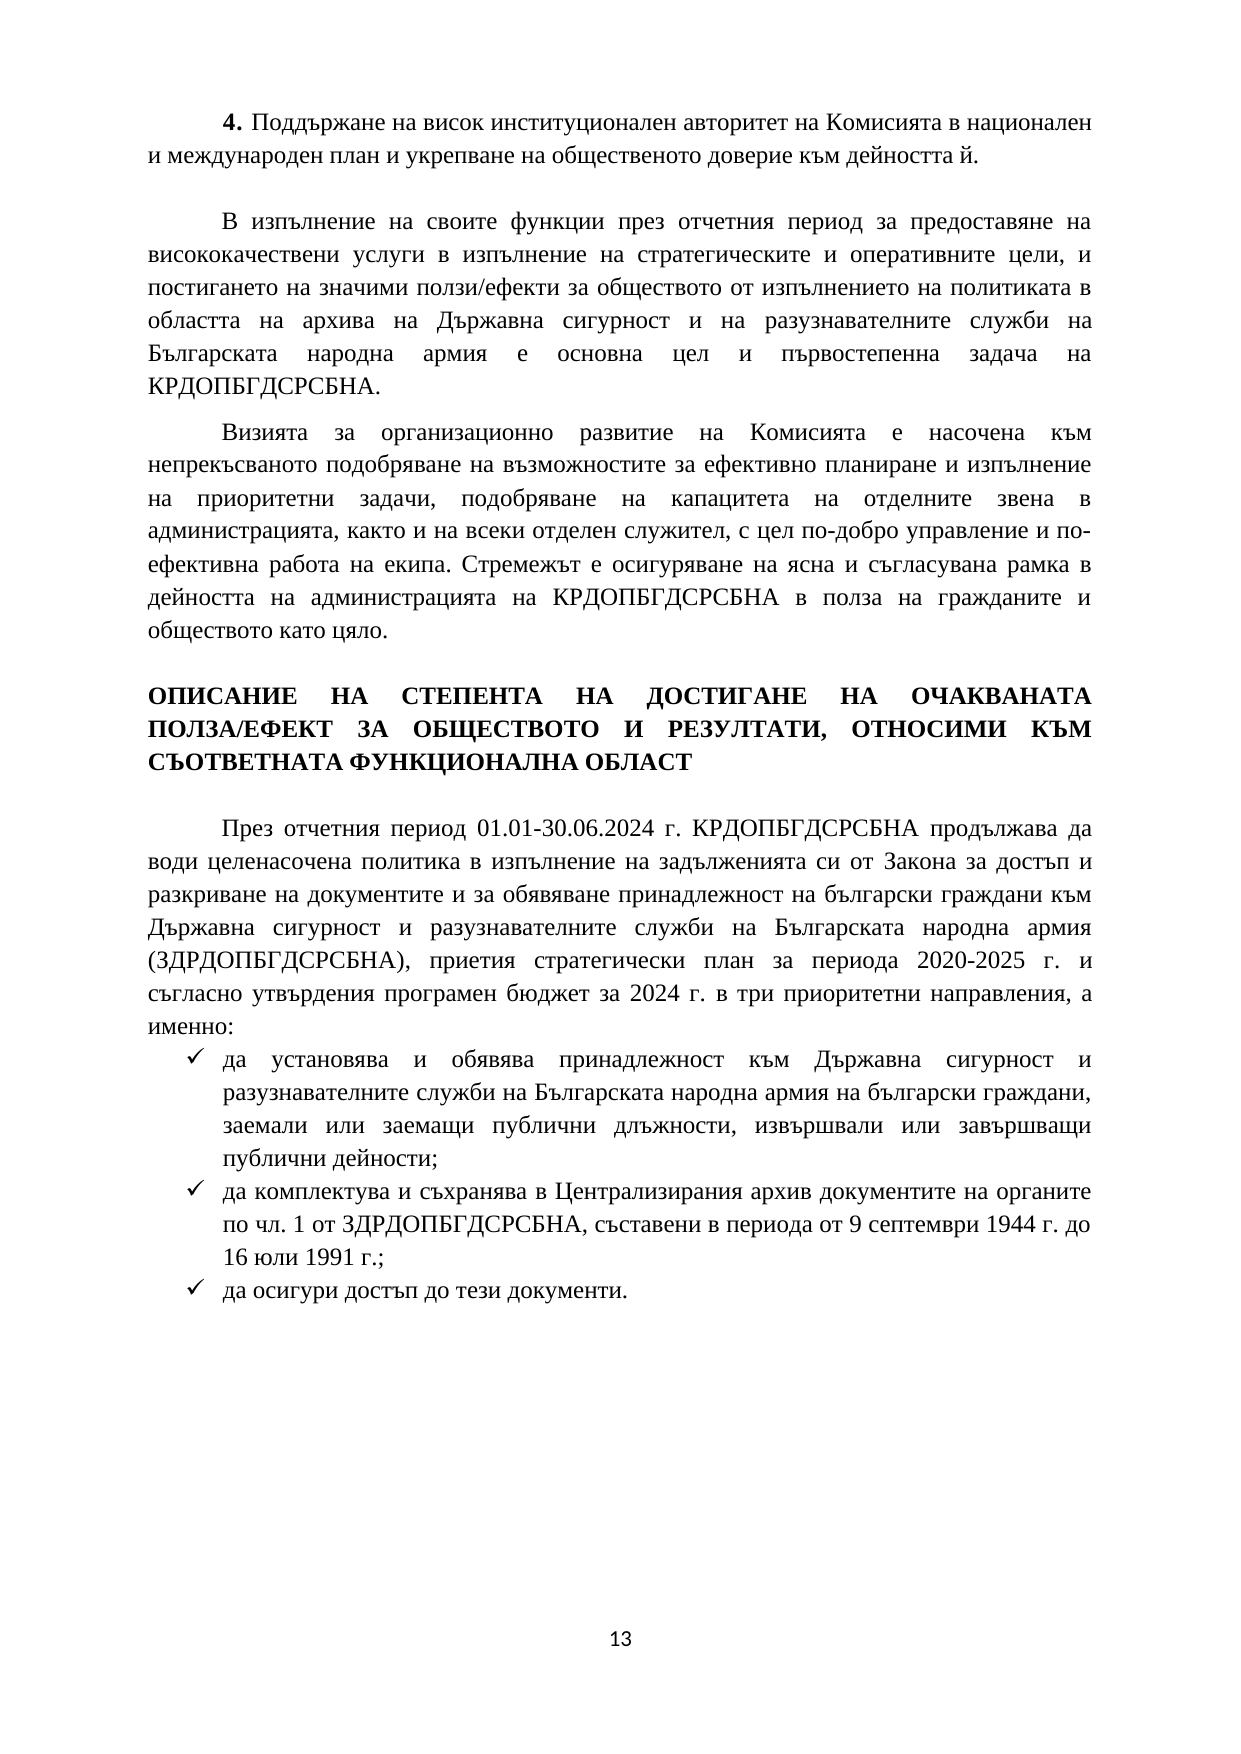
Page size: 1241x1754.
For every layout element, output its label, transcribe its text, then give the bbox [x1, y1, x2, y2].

list да установява и обявява принадлежност към Държавна сигурност и разузнавателните служби на Българската народна армия на български граждани, заемали или заемащи публични длъжности, извършвали или завършващи публични дейности; [185, 1044, 1092, 1172]
text През отчетния период 01.01-30.06.2024 г. КРДОПБГДСРСБНА продължава да води целенасочена политика в изпълнение на задълженията си от Закона за достъп и разкриване на документите и за обявяване принадлежност на български граждани към Държавна сигурност и разузнавателните служби на Българската народна армия (ЗДРДОПБГДСРСБНА), приетия стратегически план за периода 2020-2025 г. и съгласно утвърдения програмен бюджет за 2024 г. в три приоритетни направления, а именно: [148, 813, 1092, 1040]
text В изпълнение на своите функции през отчетния период за предоставяне на висококачествени услуги в изпълнение на стратегическите и оперативните цели, и постигането на значими ползи/ефекти за обществото от изпълнението на политиката в областта на архива на Държавна сигурност и на разузнавателните служби на Българската народна армия е основна цел и първостепенна задача на КРДОПБГДСРСБНА. [148, 206, 1092, 400]
text ОПИСАНИЕ НА СТЕПЕНТА НА ДОСТИГАНЕ НА ОЧАКВАНАТА ПОЛЗА/ЕФЕКТ ЗА ОБЩЕСТВОТО И РЕЗУЛТАТИ, ОТНОСИМИ КЪМ СЪОТВЕТНАТА ФУНКЦИОНАЛНА ОБЛАСТ [148, 681, 1092, 776]
list да комплектува и съхранява в Централизирания архив документите на органите по чл. 1 от ЗДРДОПБГДСРСБНА, съставени в периода от 9 септември 1944 г. до 16 юли 1991 г.; [185, 1176, 1092, 1271]
text Визията за организационно развитие на Комисията е насочена към непрекъсваното подобряване на възможностите за ефективно планиране и изпълнение на приоритетни задачи, подобряване на капацитета на отделните звена в администрацията, както и на всеки отделен служител, с цел по-добро управление и по-ефективна работа на екипа. Стремежът е осигуряване на ясна и съгласувана рамка в дейността на администрацията на КРДОПБГДСРСБНА в полза на гражданите и обществото като цяло. [148, 417, 1092, 643]
text 4. Поддържане на висок институционален авторитет на Комисията в национален и международен план и укрепване на общественото доверие към дейността й. [148, 107, 1092, 169]
list да осигури достъп до тези документи. [185, 1275, 1092, 1304]
